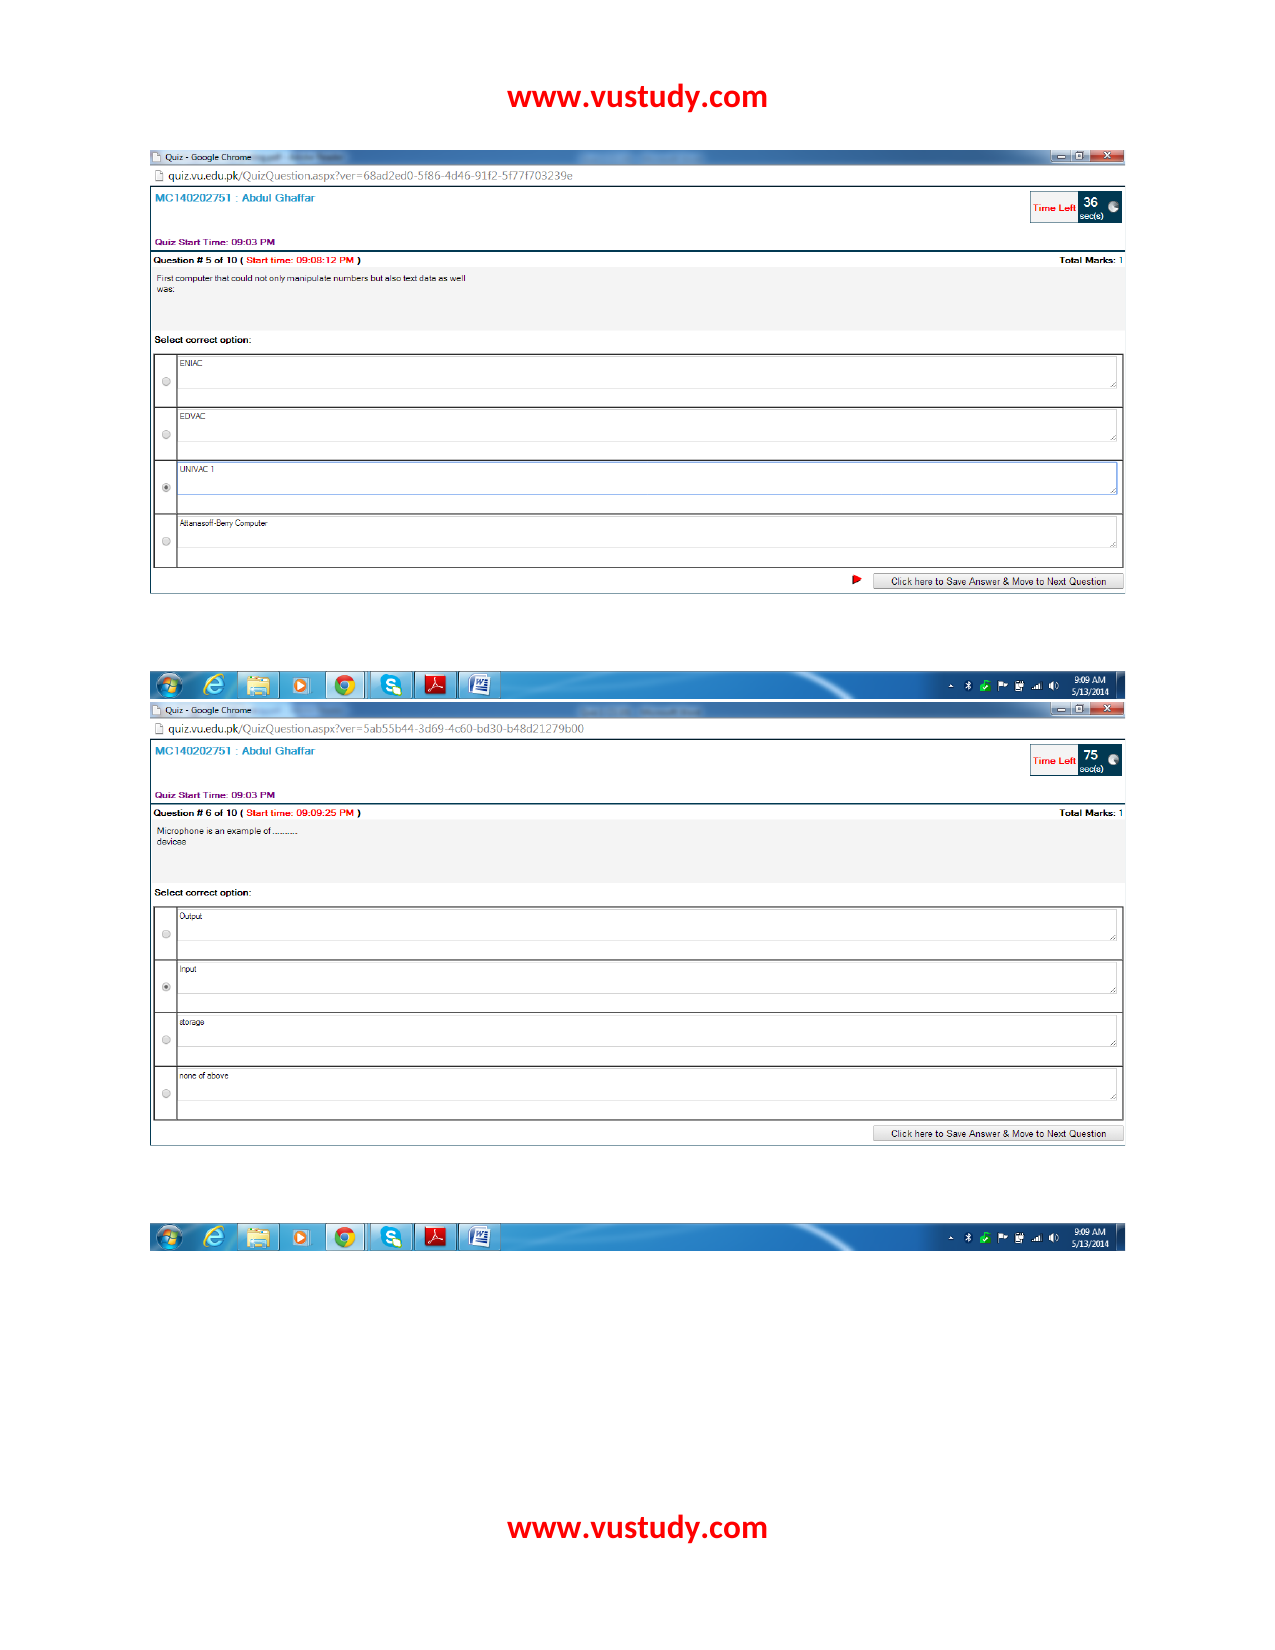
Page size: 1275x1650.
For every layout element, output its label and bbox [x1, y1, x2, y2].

picture [150, 253, 1125, 699]
picture [150, 702, 1125, 802]
picture [150, 150, 1125, 249]
picture [150, 805, 1125, 1251]
